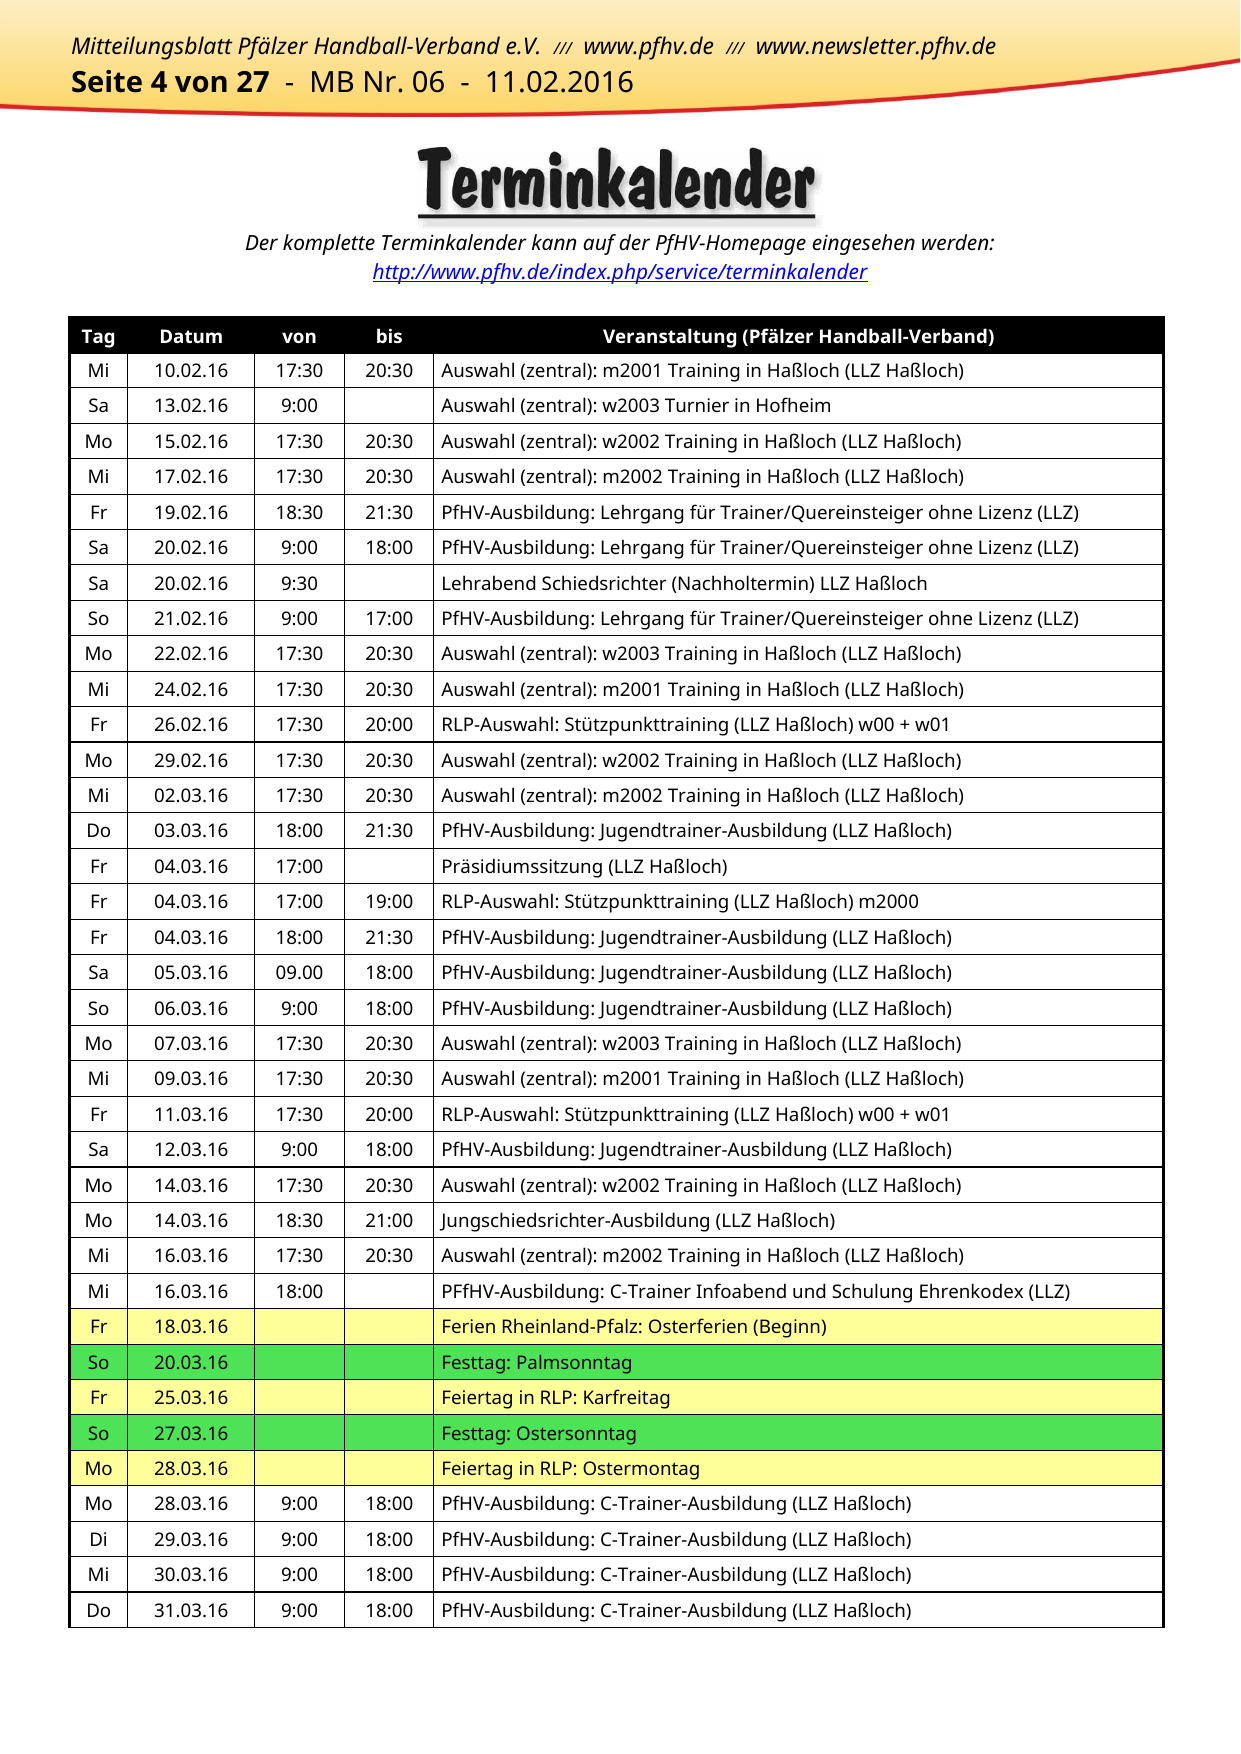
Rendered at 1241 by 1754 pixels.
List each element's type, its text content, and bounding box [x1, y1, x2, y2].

table_cell 9:00 [255, 1486, 344, 1521]
table_cell PfHV-Ausbildung: Lehrgang für Trainer/Quereinsteiger ohne Lizenz (LLZ) [434, 601, 1162, 635]
table_cell [255, 1451, 344, 1485]
table_cell 20:30 [345, 1168, 433, 1202]
table_cell 21:30 [345, 813, 433, 848]
table_cell Fr [71, 1309, 127, 1343]
table_cell 20:30 [345, 636, 433, 671]
table_cell 20:30 [345, 672, 433, 706]
table_cell 09.00 [255, 955, 344, 989]
table_cell 18:00 [255, 1274, 344, 1308]
table_cell Auswahl (zentral): w2003 Training in Haßloch (LLZ Haßloch) [434, 636, 1162, 671]
table_cell 18:00 [345, 1486, 433, 1521]
table_cell 20:30 [345, 459, 433, 493]
table_cell 18.03.16 [128, 1309, 254, 1343]
table_cell 9:00 [255, 388, 344, 423]
table_cell 18:00 [345, 1132, 433, 1166]
table_cell Fr [71, 884, 127, 918]
table_cell 13.02.16 [128, 388, 254, 423]
table_cell Lehrabend Schiedsrichter (Nachholtermin) LLZ Haßloch [434, 565, 1162, 600]
table_cell Präsidiumssitzung (LLZ Haßloch) [434, 849, 1162, 883]
table_cell Fr [71, 1380, 127, 1414]
table_cell 20:00 [345, 1097, 433, 1131]
table_cell Mo [71, 1168, 127, 1202]
table_cell 09.03.16 [128, 1061, 254, 1096]
table_cell 9:00 [255, 1522, 344, 1556]
table_cell 18:00 [345, 1522, 433, 1556]
table_cell 04.03.16 [128, 884, 254, 918]
table_cell Jungschiedsrichter-Ausbildung (LLZ Haßloch) [434, 1203, 1162, 1237]
table_cell 17:30 [255, 672, 344, 706]
table_cell So [71, 1345, 127, 1379]
table_cell 22.02.16 [128, 636, 254, 671]
table_cell 02.03.16 [128, 778, 254, 812]
table_cell Mo [71, 743, 127, 777]
table_cell 16.03.16 [128, 1274, 254, 1308]
table_cell 18:30 [255, 495, 344, 529]
table_cell Auswahl (zentral): w2003 Training in Haßloch (LLZ Haßloch) [434, 1026, 1162, 1060]
table_cell 9:00 [255, 1132, 344, 1166]
table_cell PfHV-Ausbildung: C-Trainer-Ausbildung (LLZ Haßloch) [434, 1593, 1162, 1627]
table_cell 17:30 [255, 1026, 344, 1060]
table_cell [345, 388, 433, 423]
table_cell 20.02.16 [128, 565, 254, 600]
table_cell 07.03.16 [128, 1026, 254, 1060]
table_cell 25.03.16 [128, 1380, 254, 1414]
table_cell Auswahl (zentral): m2002 Training in Haßloch (LLZ Haßloch) [434, 459, 1162, 493]
table_cell Sa [71, 388, 127, 423]
table_cell Mo [71, 1026, 127, 1060]
table_cell Festtag: Ostersonntag [434, 1415, 1162, 1450]
table_cell PfHV-Ausbildung: Jugendtrainer-Ausbildung (LLZ Haßloch) [434, 1132, 1162, 1166]
table_cell Mo [71, 1203, 127, 1237]
table_header Tag [71, 320, 126, 352]
table_cell Sa [71, 565, 127, 600]
table_cell [255, 1345, 344, 1379]
table_cell 29.03.16 [128, 1522, 254, 1556]
table_cell 03.03.16 [128, 813, 254, 848]
table_cell So [71, 1415, 127, 1450]
table_cell 9:00 [255, 1557, 344, 1591]
table_cell [345, 1451, 433, 1485]
table_cell Mi [71, 1238, 127, 1273]
table_cell Auswahl (zentral): w2002 Training in Haßloch (LLZ Haßloch) [434, 424, 1162, 458]
table_cell 31.03.16 [128, 1593, 254, 1627]
table_cell 21:00 [345, 1203, 433, 1237]
table_cell Sa [71, 955, 127, 989]
table_cell 14.03.16 [128, 1168, 254, 1202]
table_cell Auswahl (zentral): w2003 Turnier in Hofheim [434, 388, 1162, 423]
table_cell 17:30 [255, 1168, 344, 1202]
table_cell 9:00 [255, 1593, 344, 1627]
table_cell 30.03.16 [128, 1557, 254, 1591]
table_cell 06.03.16 [128, 990, 254, 1025]
table_cell Fr [71, 495, 127, 529]
text Der komplette Terminkalender kann auf der PfHV-Homepage eingesehen werden: [71, 228, 1169, 257]
table_cell 19.02.16 [128, 495, 254, 529]
table_cell 9:00 [255, 601, 344, 635]
table_cell 20:30 [345, 743, 433, 777]
table_cell 17:30 [255, 1061, 344, 1096]
table_cell 17:30 [255, 1097, 344, 1131]
table_cell 18:00 [345, 990, 433, 1025]
table_cell 20:30 [345, 354, 433, 387]
table_cell Auswahl (zentral): m2001 Training in Haßloch (LLZ Haßloch) [434, 1061, 1162, 1096]
table_cell PfHV-Ausbildung: C-Trainer-Ausbildung (LLZ Haßloch) [434, 1522, 1162, 1556]
table_cell 27.03.16 [128, 1415, 254, 1450]
table_cell PfHV-Ausbildung: Lehrgang für Trainer/Quereinsteiger ohne Lizenz (LLZ) [434, 530, 1162, 564]
table_cell [345, 565, 433, 600]
table_cell PfHV-Ausbildung: Jugendtrainer-Ausbildung (LLZ Haßloch) [434, 990, 1162, 1025]
table_cell 19:00 [345, 884, 433, 918]
table_cell 17:00 [255, 849, 344, 883]
text http://www.pfhv.de/index.php/service/terminkalender [71, 257, 1169, 285]
table_cell 18:00 [345, 1557, 433, 1591]
table_cell 24.02.16 [128, 672, 254, 706]
table_cell 20:00 [345, 707, 433, 741]
table_cell Ferien Rheinland-Pfalz: Osterferien (Beginn) [434, 1309, 1162, 1343]
table_cell 10.02.16 [128, 354, 254, 387]
table_cell 17:00 [345, 601, 433, 635]
table_cell PfHV-Ausbildung: Jugendtrainer-Ausbildung (LLZ Haßloch) [434, 955, 1162, 989]
table_cell Auswahl (zentral): m2002 Training in Haßloch (LLZ Haßloch) [434, 778, 1162, 812]
table_cell 20:30 [345, 778, 433, 812]
table_cell 26.02.16 [128, 707, 254, 741]
table_cell Mi [71, 459, 127, 493]
table_cell PfHV-Ausbildung: Jugendtrainer-Ausbildung (LLZ Haßloch) [434, 920, 1162, 954]
table_cell [345, 1415, 433, 1450]
table_cell Auswahl (zentral): m2001 Training in Haßloch (LLZ Haßloch) [434, 672, 1162, 706]
table_cell So [71, 601, 127, 635]
table_cell 9:30 [255, 565, 344, 600]
table_cell PfHV-Ausbildung: Lehrgang für Trainer/Quereinsteiger ohne Lizenz (LLZ) [434, 495, 1162, 529]
table_cell Do [71, 813, 127, 848]
table_cell 18:00 [255, 920, 344, 954]
table_cell Auswahl (zentral): m2002 Training in Haßloch (LLZ Haßloch) [434, 1238, 1162, 1273]
table_cell Sa [71, 1132, 127, 1166]
table_cell Mi [71, 1557, 127, 1591]
table_cell 12.03.16 [128, 1132, 254, 1166]
table_cell PfHV-Ausbildung: C-Trainer-Ausbildung (LLZ Haßloch) [434, 1557, 1162, 1591]
table_cell 17:30 [255, 424, 344, 458]
table_cell RLP-Auswahl: Stützpunkttraining (LLZ Haßloch) m2000 [434, 884, 1162, 918]
table_cell [255, 1415, 344, 1450]
table_cell 16.03.16 [128, 1238, 254, 1273]
table_cell 18:00 [345, 530, 433, 564]
table_cell [255, 1380, 344, 1414]
table_cell 28.03.16 [128, 1486, 254, 1521]
table_cell 18:00 [345, 955, 433, 989]
table_cell Fr [71, 920, 127, 954]
table_cell 20:30 [345, 1026, 433, 1060]
table_cell 18:30 [255, 1203, 344, 1237]
table_cell Feiertag in RLP: Karfreitag [434, 1380, 1162, 1414]
table_cell Fr [71, 1097, 127, 1131]
table_cell 18:00 [255, 813, 344, 848]
table_cell [255, 1309, 344, 1343]
table_cell 18:00 [345, 1593, 433, 1627]
table_header bis [345, 320, 433, 352]
table_header Veranstaltung (Pfälzer Handball-Verband) [435, 320, 1162, 352]
table_cell Do [71, 1593, 127, 1627]
table_cell Festtag: Palmsonntag [434, 1345, 1162, 1379]
table_cell 15.02.16 [128, 424, 254, 458]
table_cell 17:30 [255, 636, 344, 671]
table_cell 28.03.16 [128, 1451, 254, 1485]
table_cell Auswahl (zentral): w2002 Training in Haßloch (LLZ Haßloch) [434, 1168, 1162, 1202]
table_cell 17.02.16 [128, 459, 254, 493]
table_header Datum [129, 320, 254, 352]
table_cell 20:30 [345, 1061, 433, 1096]
table_cell Mi [71, 354, 127, 387]
table_cell Mi [71, 778, 127, 812]
table_cell Mo [71, 1486, 127, 1521]
table_cell 17:30 [255, 778, 344, 812]
table_cell Auswahl (zentral): w2002 Training in Haßloch (LLZ Haßloch) [434, 743, 1162, 777]
table_cell 20:30 [345, 424, 433, 458]
table_cell [345, 1274, 433, 1308]
table_cell 17:00 [255, 884, 344, 918]
table_cell 17:30 [255, 354, 344, 387]
table_cell RLP-Auswahl: Stützpunkttraining (LLZ Haßloch) w00 + w01 [434, 707, 1162, 741]
table_cell Mo [71, 636, 127, 671]
table_cell So [71, 990, 127, 1025]
table_cell Mi [71, 1061, 127, 1096]
table_cell [345, 1309, 433, 1343]
table_cell 21:30 [345, 920, 433, 954]
table_cell Mi [71, 672, 127, 706]
table_cell 05.03.16 [128, 955, 254, 989]
table_cell PFfHV-Ausbildung: C-Trainer Infoabend und Schulung Ehrenkodex (LLZ) [434, 1274, 1162, 1308]
table_cell 04.03.16 [128, 920, 254, 954]
table_cell Feiertag in RLP: Ostermontag [434, 1451, 1162, 1485]
table_cell [345, 849, 433, 883]
table_cell 29.02.16 [128, 743, 254, 777]
table_cell Mo [71, 1451, 127, 1485]
table_cell PfHV-Ausbildung: Jugendtrainer-Ausbildung (LLZ Haßloch) [434, 813, 1162, 848]
table_cell 9:00 [255, 530, 344, 564]
table_cell 11.03.16 [128, 1097, 254, 1131]
table_cell 04.03.16 [128, 849, 254, 883]
table_cell RLP-Auswahl: Stützpunkttraining (LLZ Haßloch) w00 + w01 [434, 1097, 1162, 1131]
table_cell 20.03.16 [128, 1345, 254, 1379]
table_cell Sa [71, 530, 127, 564]
table_cell 17:30 [255, 1238, 344, 1273]
table_cell Auswahl (zentral): m2001 Training in Haßloch (LLZ Haßloch) [434, 354, 1162, 387]
table_cell 21.02.16 [128, 601, 254, 635]
table_cell 14.03.16 [128, 1203, 254, 1237]
table_cell 17:30 [255, 707, 344, 741]
table_cell 21:30 [345, 495, 433, 529]
table_cell 17:30 [255, 459, 344, 493]
table_cell Fr [71, 849, 127, 883]
table_cell 20.02.16 [128, 530, 254, 564]
table_cell Mo [71, 424, 127, 458]
picture [416, 147, 824, 229]
table_header von [256, 320, 343, 352]
table_cell 17:30 [255, 743, 344, 777]
table_cell [345, 1380, 433, 1414]
table_cell Fr [71, 707, 127, 741]
table_cell [345, 1345, 433, 1379]
table_cell PfHV-Ausbildung: C-Trainer-Ausbildung (LLZ Haßloch) [434, 1486, 1162, 1521]
table_cell Di [71, 1522, 127, 1556]
table_cell Mi [71, 1274, 127, 1308]
table_cell 9:00 [255, 990, 344, 1025]
table_cell 20:30 [345, 1238, 433, 1273]
picture [0, 0, 1241, 117]
